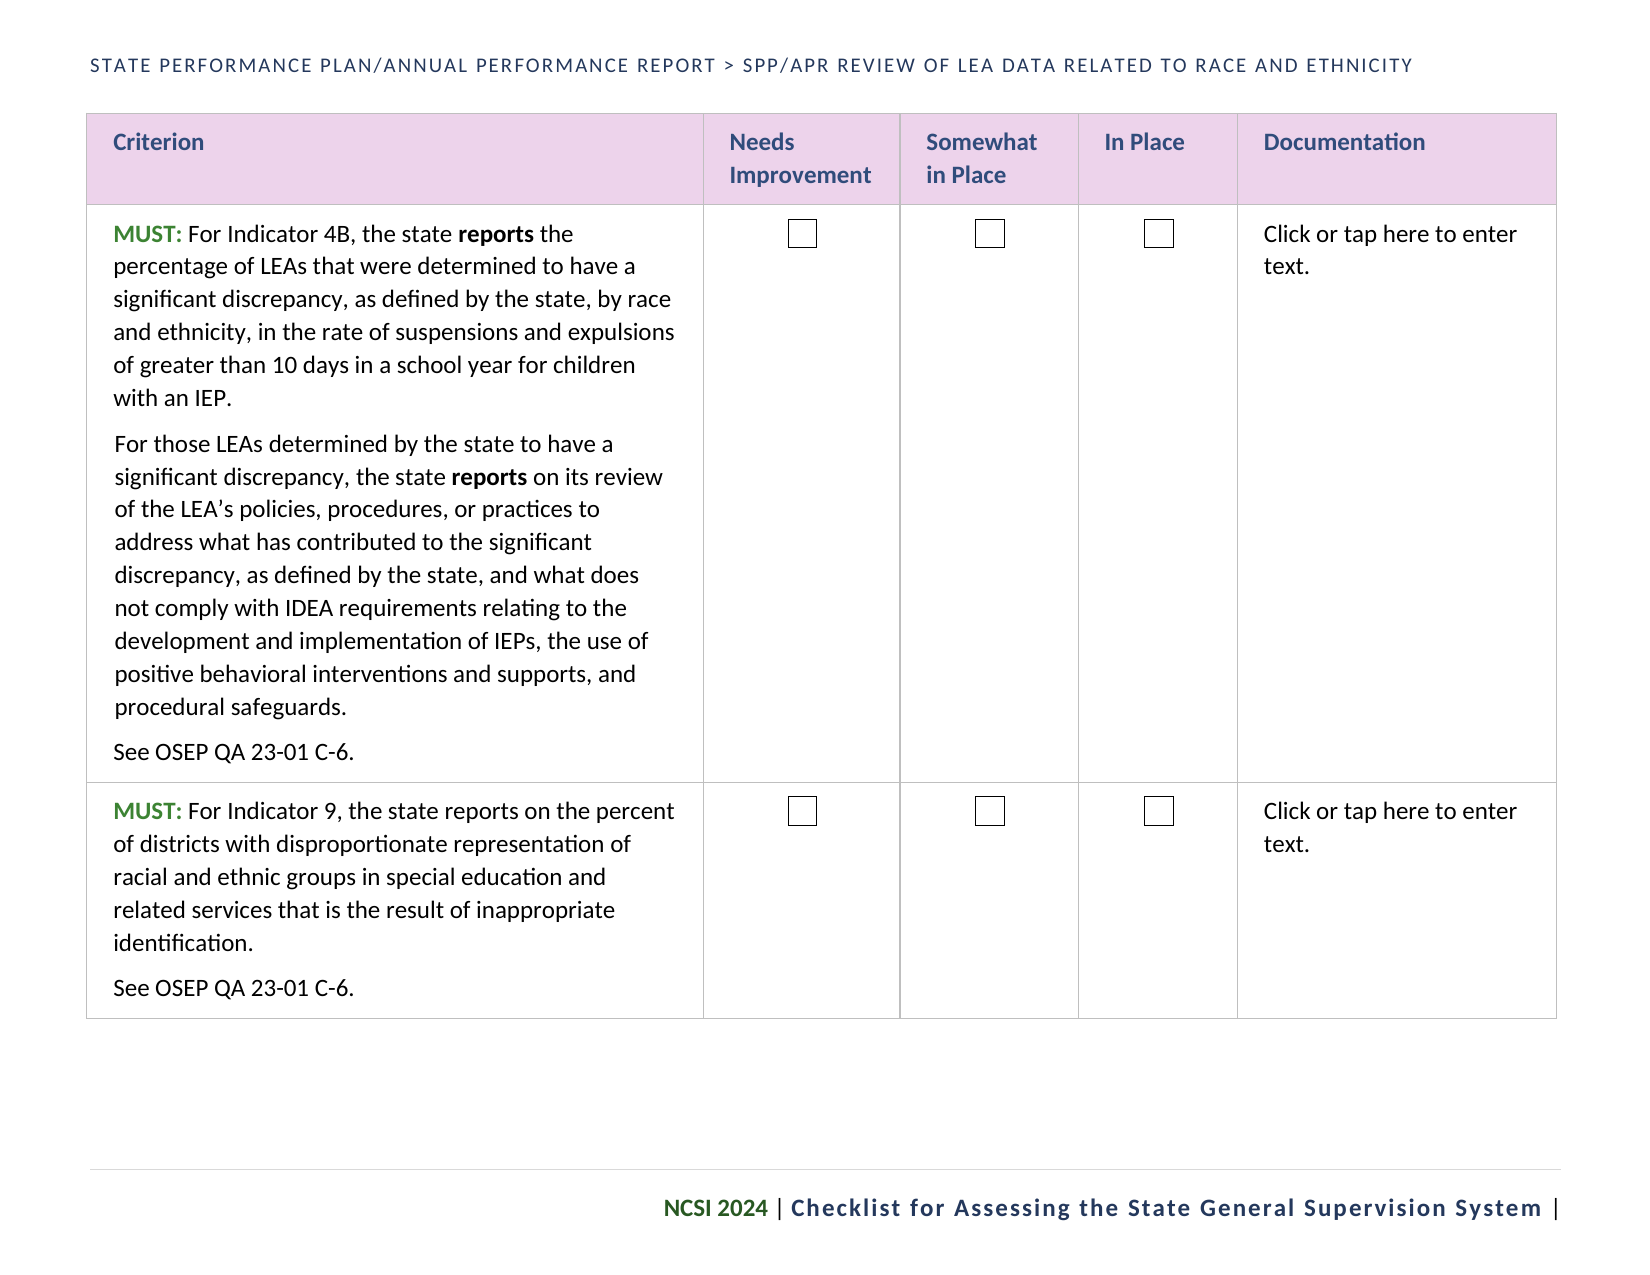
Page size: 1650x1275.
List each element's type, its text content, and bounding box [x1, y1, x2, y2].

table_cell [901, 205, 1078, 782]
table_header Documentation [1238, 114, 1556, 204]
table_cell [901, 783, 1078, 1018]
table_cell [1079, 783, 1237, 1018]
table_cell [1079, 205, 1237, 782]
table_header Needs Improvement [704, 114, 899, 204]
table_header In Place [1079, 114, 1237, 204]
table_header Somewhat in Place [901, 114, 1078, 204]
table_header Criterion [87, 114, 703, 204]
table_cell [704, 205, 899, 782]
table_cell MUST: For Indicator 4B, the state reports the percentage of LEAs that were determined to have a significant discrepancy, as defined by the state, by race and ethnicity, in the rate of suspensions and expulsions of greater than 10 days in a school year for children with an IEP. For those LEAs determined by the state to have a significant discrepancy, the state reports on its review of the LEA’s policies, procedures, or practices to address what has contributed to the significant discrepancy, as defined by the state, and what does not comply with IDEA requirements relating to the development and implementation of IEPs, the use of positive behavioral interventions and supports, and procedural safeguards. See OSEP QA 23-01 C-6. [87, 205, 703, 782]
table_cell MUST: For Indicator 9, the state reports on the percent of districts with disproportionate representation of racial and ethnic groups in special education and related services that is the result of inappropriate identification. See OSEP QA 23-01 C-6. [87, 783, 703, 1018]
table_cell [704, 783, 899, 1018]
